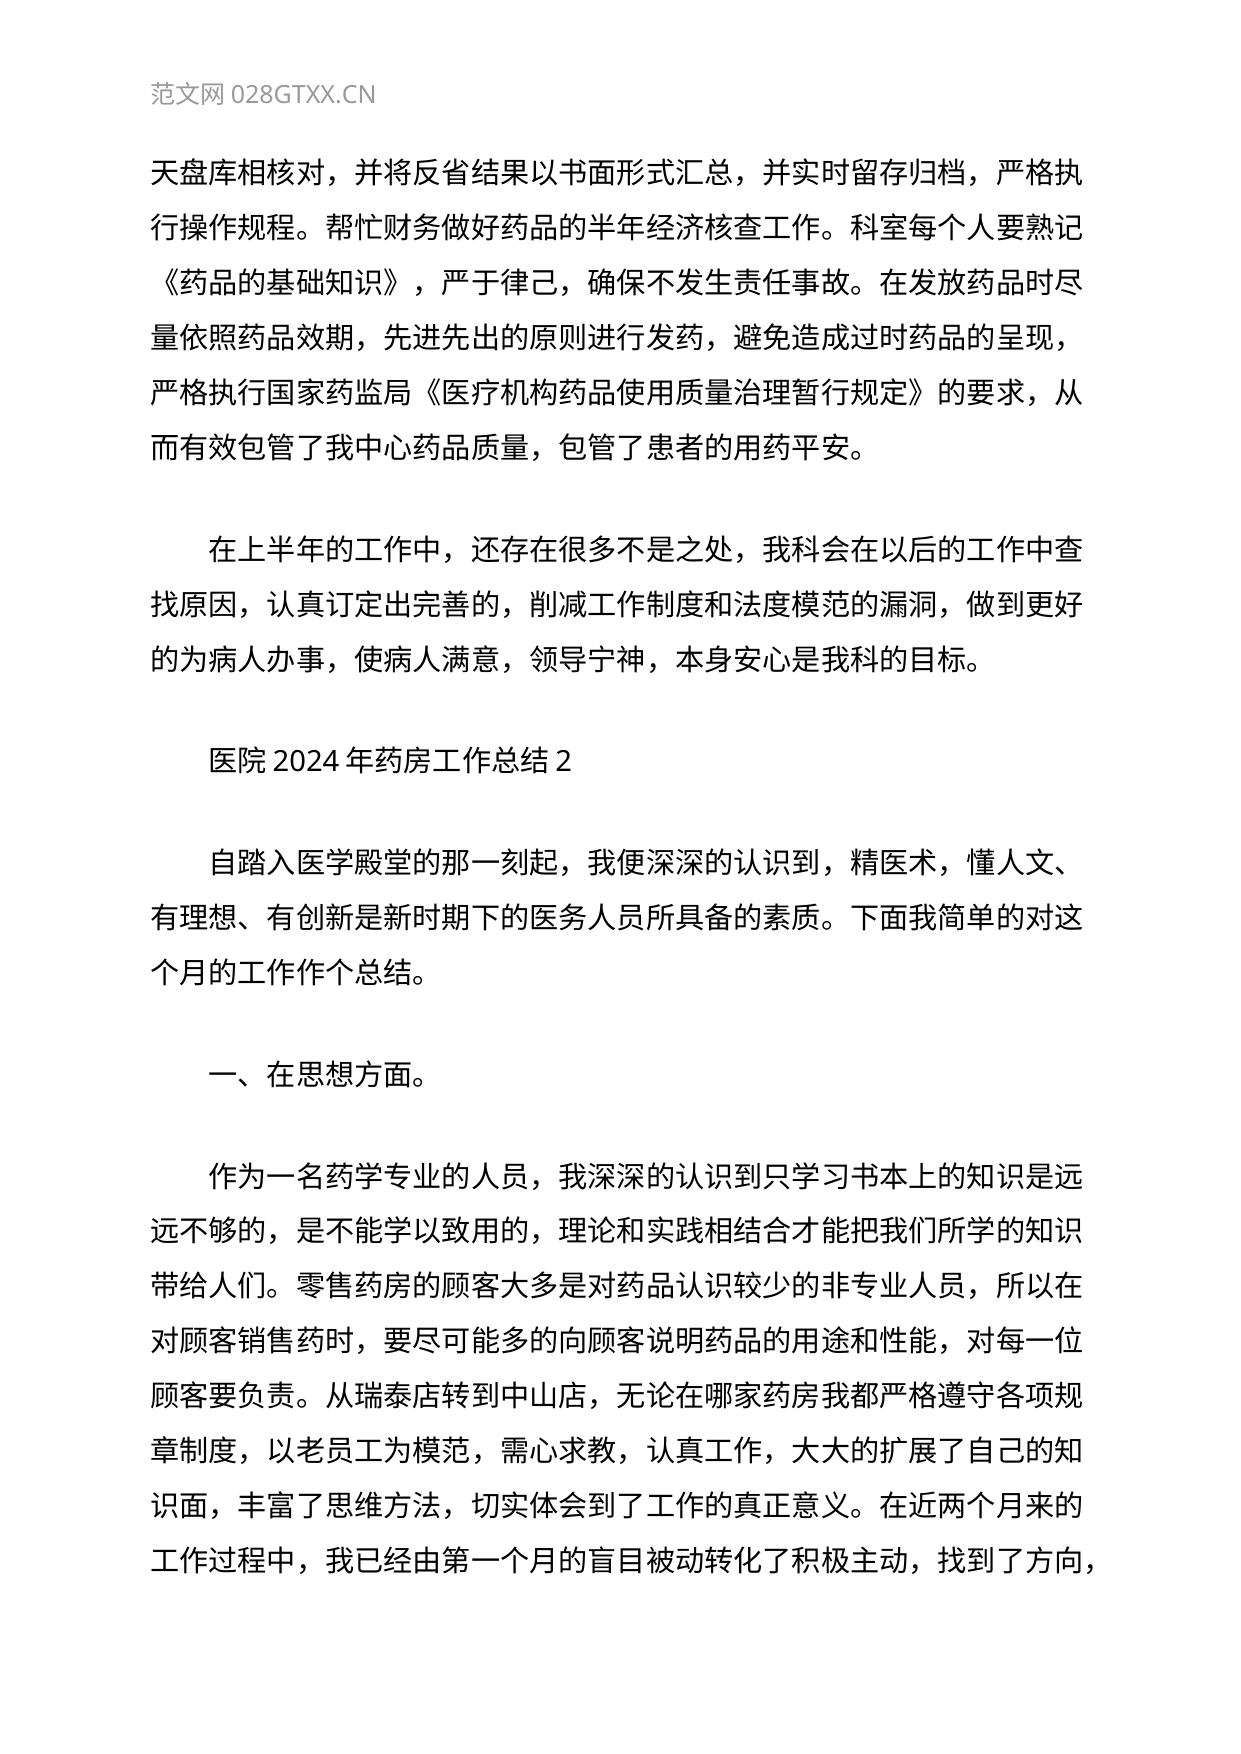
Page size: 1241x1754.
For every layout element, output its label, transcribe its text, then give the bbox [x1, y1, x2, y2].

text 自踏入医学殿堂的那一刻起，我便深深的认识到，精医术，懂人文、有理想、有创新是新时期下的医务人员所具备的素质。下面我简单的对这个月的工作作个总结。 [150, 840, 1090, 992]
text 在上半年的工作中，还存在很多不是之处，我科会在以后的工作中查找原因，认真订定出完善的，削减工作制度和法度模范的漏洞，做到更好的为病人办事，使病人满意，领导宁神，本身安心是我科的目标。 [150, 526, 1090, 678]
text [150, 150, 1090, 467]
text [150, 1153, 1090, 1580]
text 医院2024年药房工作总结2 [150, 738, 1090, 780]
text 一、在思想方面。 [150, 1051, 1090, 1094]
